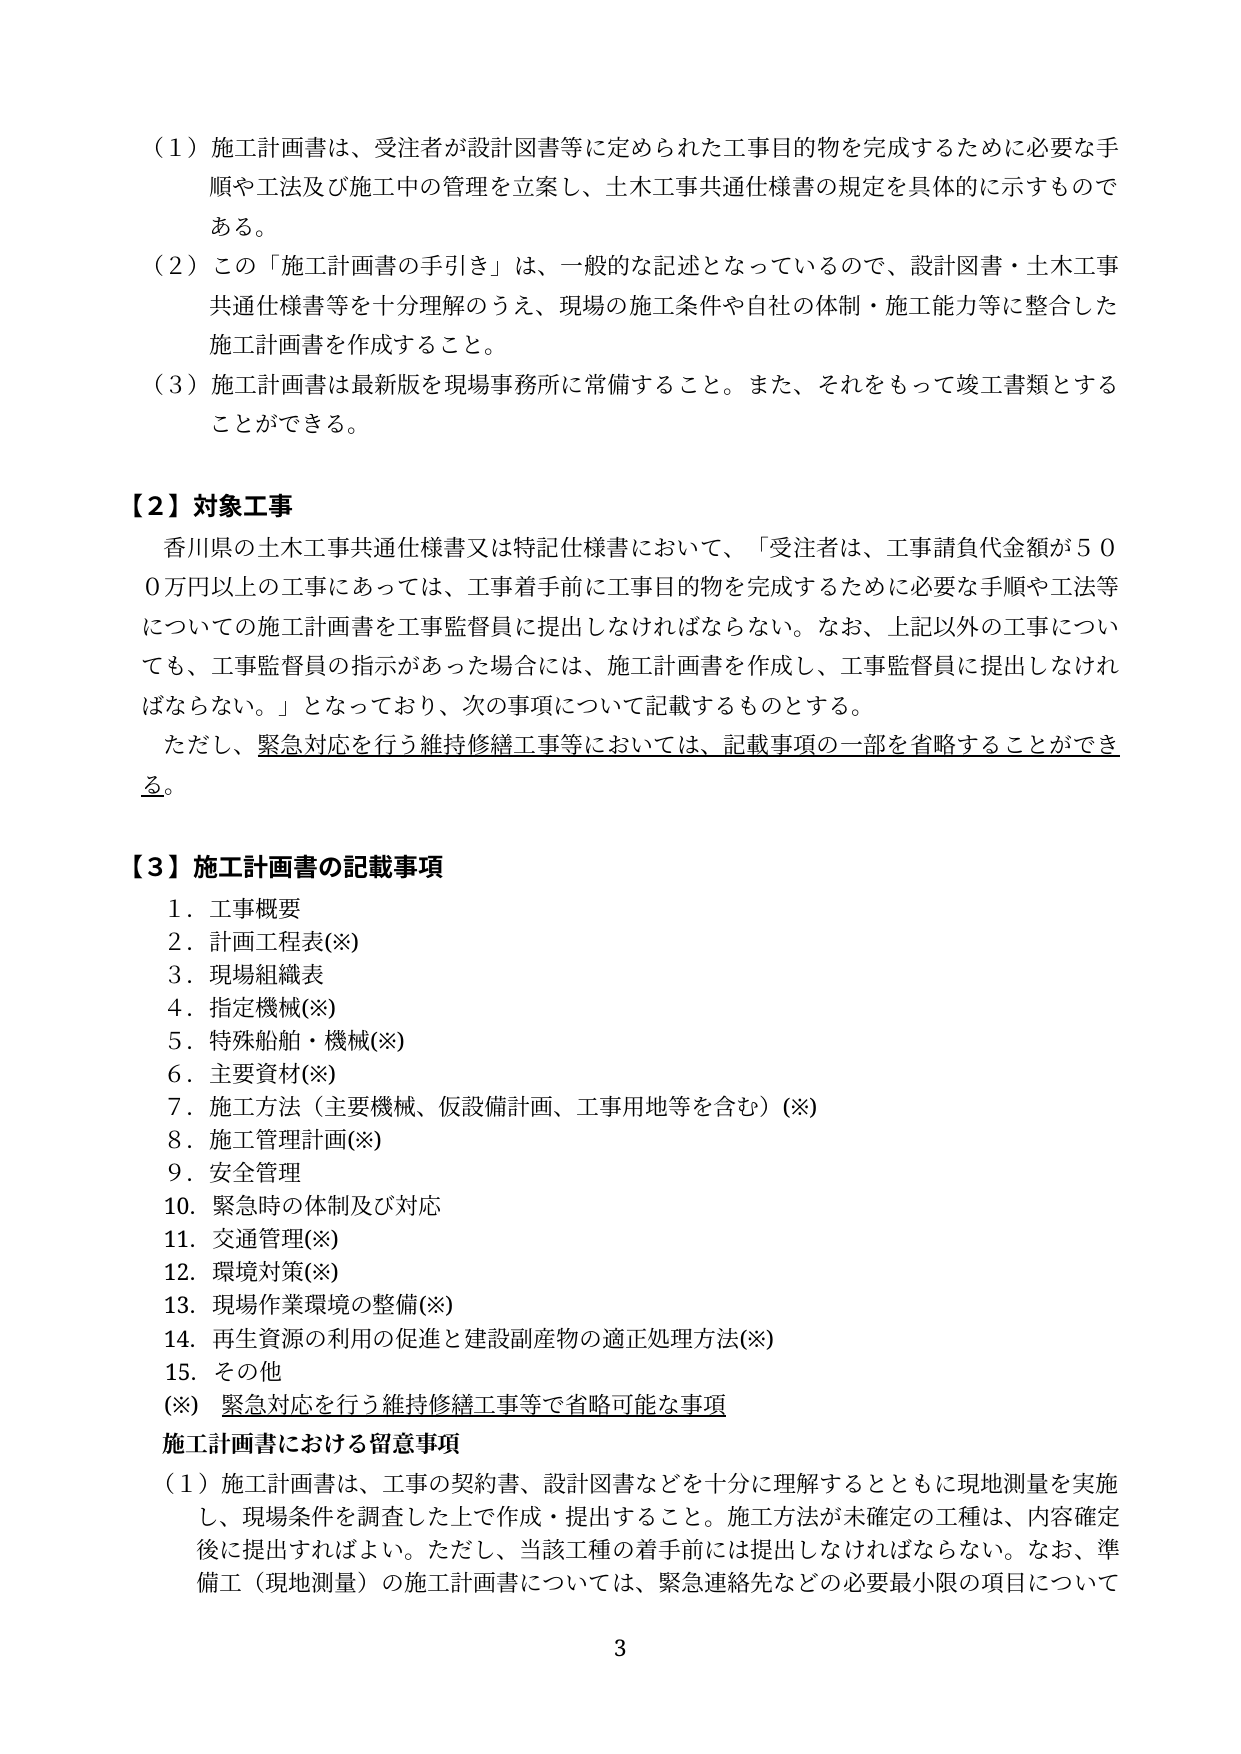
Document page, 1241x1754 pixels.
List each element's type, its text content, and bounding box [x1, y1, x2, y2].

text 11．交通管理(※) [164, 1221, 1122, 1254]
text （１）施工計画書は、受注者が設計図書等に定められた工事目的物を完成するために必要な手順や工法及び施工中の管理を立案し、土木工事共通仕様書の規定を具体的に示すものである。 [141, 130, 1122, 242]
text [152, 1466, 1122, 1598]
text 10．緊急時の体制及び対応 [164, 1188, 1122, 1221]
text 14．再生資源の利用の促進と建設副産物の適正処理方法(※) [164, 1321, 1122, 1354]
text 12．環境対策(※) [164, 1254, 1122, 1287]
text 【３】施工計画書の記載事項 [118, 847, 1122, 883]
text （３）施工計画書は最新版を現場事務所に常備すること。また、それをもって竣工書類とすることができる。 [141, 367, 1122, 439]
text ７．施工方法（主要機械、仮設備計画、工事用地等を含む）(※) [164, 1089, 1122, 1122]
text ２．計画工程表(※) [164, 923, 1122, 957]
text 【２】対象工事 [118, 487, 1122, 523]
text ９．安全管理 [164, 1155, 1122, 1188]
text ６．主要資材(※) [164, 1056, 1122, 1089]
text ５．特殊船舶・機械(※) [164, 1023, 1122, 1056]
text ８．施工管理計画(※) [164, 1122, 1122, 1155]
text （２）この「施工計画書の手引き」は、一般的な記述となっているので、設計図書・土木工事共通仕様書等を十分理解のうえ、現場の施工条件や自社の体制・施工能力等に整合した施工計画書を作成すること。 [141, 248, 1122, 360]
text ４．指定機械(※) [164, 989, 1122, 1023]
text 15．その他 [153, 1354, 1122, 1387]
text 施工計画書における留意事項 [163, 1427, 1122, 1459]
text (※) 緊急対応を行う維持修繕工事等で省略可能な事項 [118, 1387, 1122, 1420]
text １．工事概要 [164, 891, 1122, 923]
text ３．現場組織表 [164, 957, 1122, 989]
text 香川県の土木工事共通仕様書又は特記仕様書において、「受注者は、工事請負代金額が５００万円以上の工事にあっては、工事着手前に工事目的物を完成するために必要な手順や工法等についての施工計画書を工事監督員に提出しなければならない。なお、上記以外の工事についても、工事監督員の指示があった場合には、施工計画書を作成し、工事監督員に提出しなければならない。」となっており、次の事項について記載するものとする。 [141, 530, 1122, 721]
text ただし、緊急対応を行う維持修繕工事等においては、記載事項の一部を省略することができる。 [141, 727, 1122, 800]
text 13．現場作業環境の整備(※) [164, 1287, 1122, 1321]
